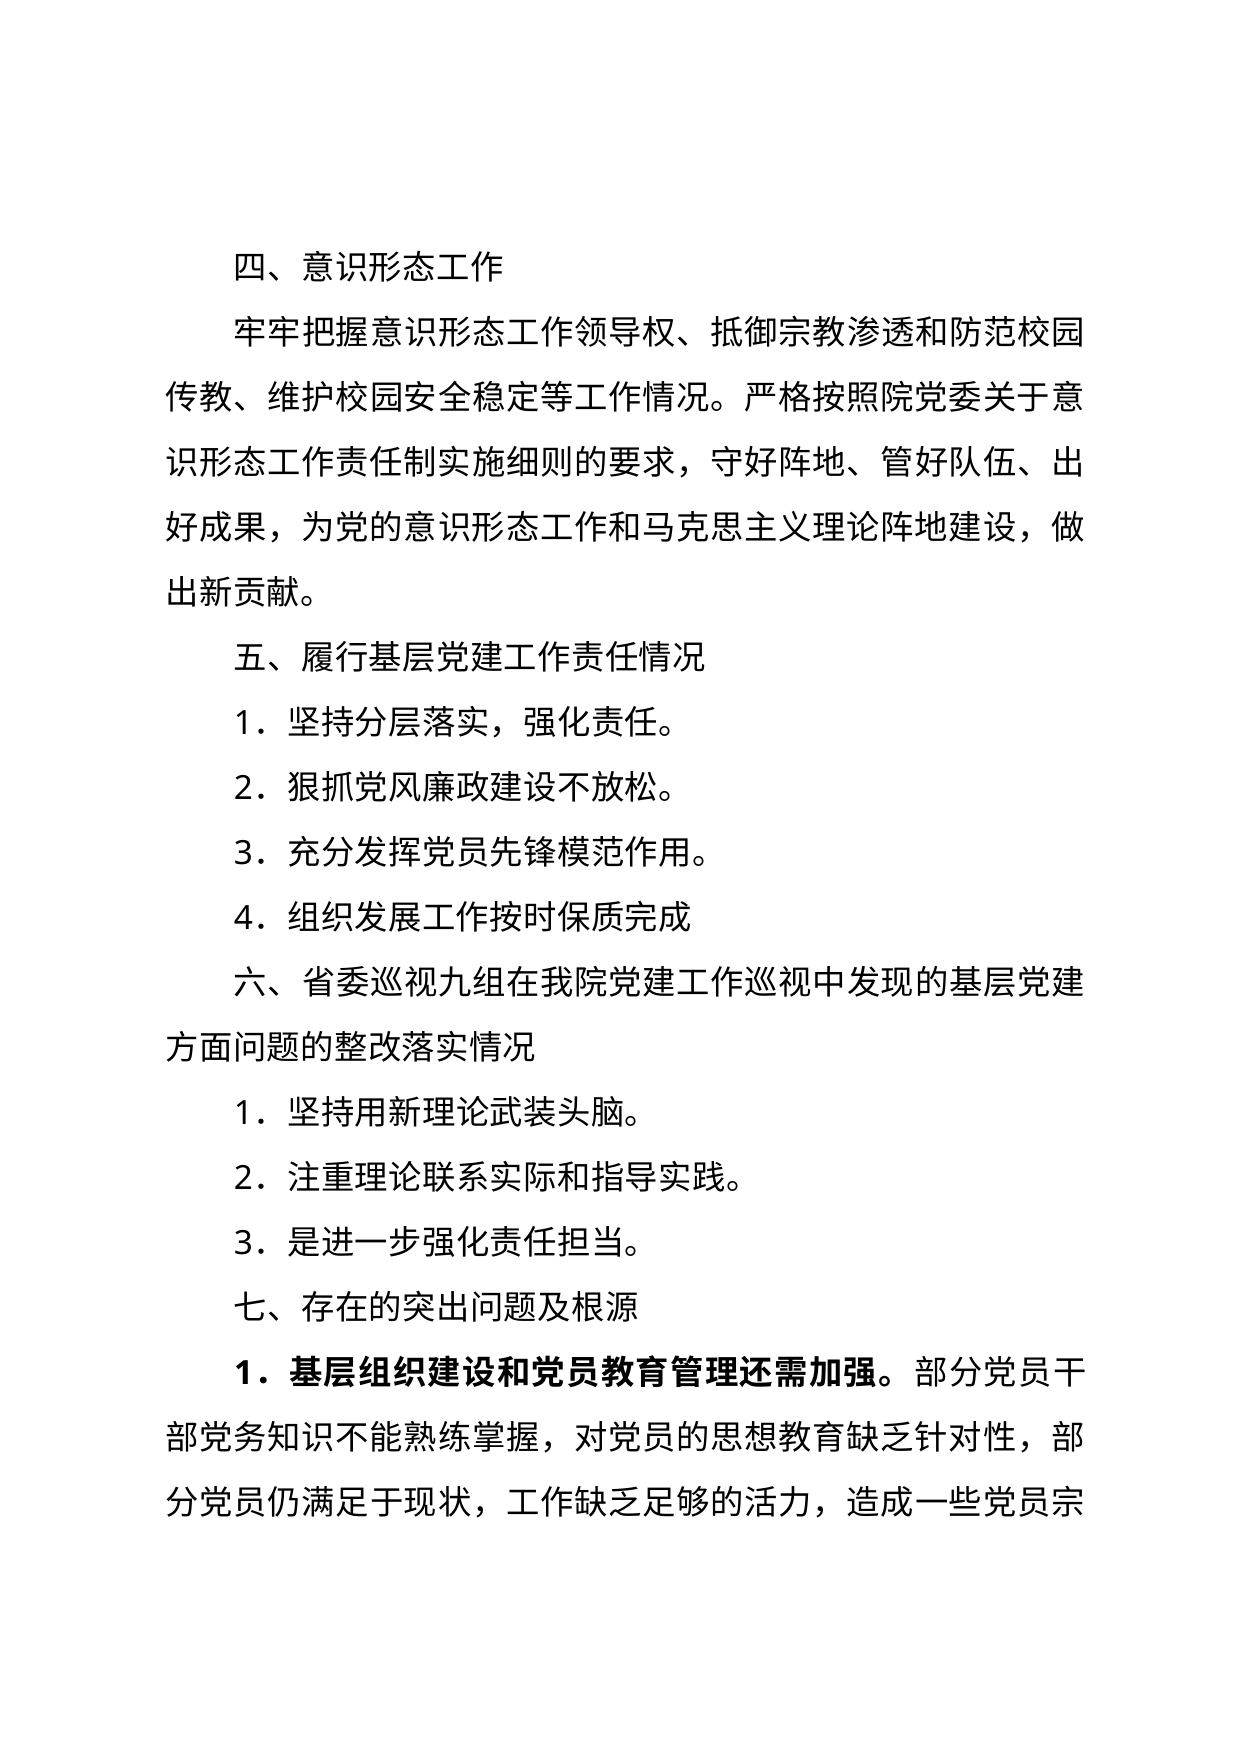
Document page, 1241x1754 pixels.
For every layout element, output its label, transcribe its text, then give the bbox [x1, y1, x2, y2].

text 4．组织发展工作按时保质完成 [165, 883, 1087, 948]
text 3．充分发挥党员先锋模范作用。 [165, 818, 1087, 883]
text 2．注重理论联系实际和指导实践。 [165, 1143, 1087, 1208]
text 1．坚持用新理论武装头脑。 [165, 1078, 1087, 1143]
text 牢牢把握意识形态工作领导权、抵御宗教渗透和防范校园传教、维护校园安全稳定等工作情况。严格按照院党委关于意识形态工作责任制实施细则的要求，守好阵地、管好队伍、出好成果，为党的意识形态工作和马克思主义理论阵地建设，做出新贡献。 [165, 298, 1087, 623]
text 六、省委巡视九组在我院党建工作巡视中发现的基层党建方面问题的整改落实情况 [165, 948, 1087, 1078]
text 五、履行基层党建工作责任情况 [165, 623, 1087, 688]
text 七、存在的突出问题及根源 [165, 1273, 1087, 1338]
text 3．是进一步强化责任担当。 [165, 1208, 1087, 1273]
text 2．狠抓党风廉政建设不放松。 [165, 753, 1087, 818]
text 1．坚持分层落实，强化责任。 [165, 688, 1087, 753]
text 四、意识形态工作 [165, 233, 1087, 298]
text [165, 1338, 1087, 1533]
